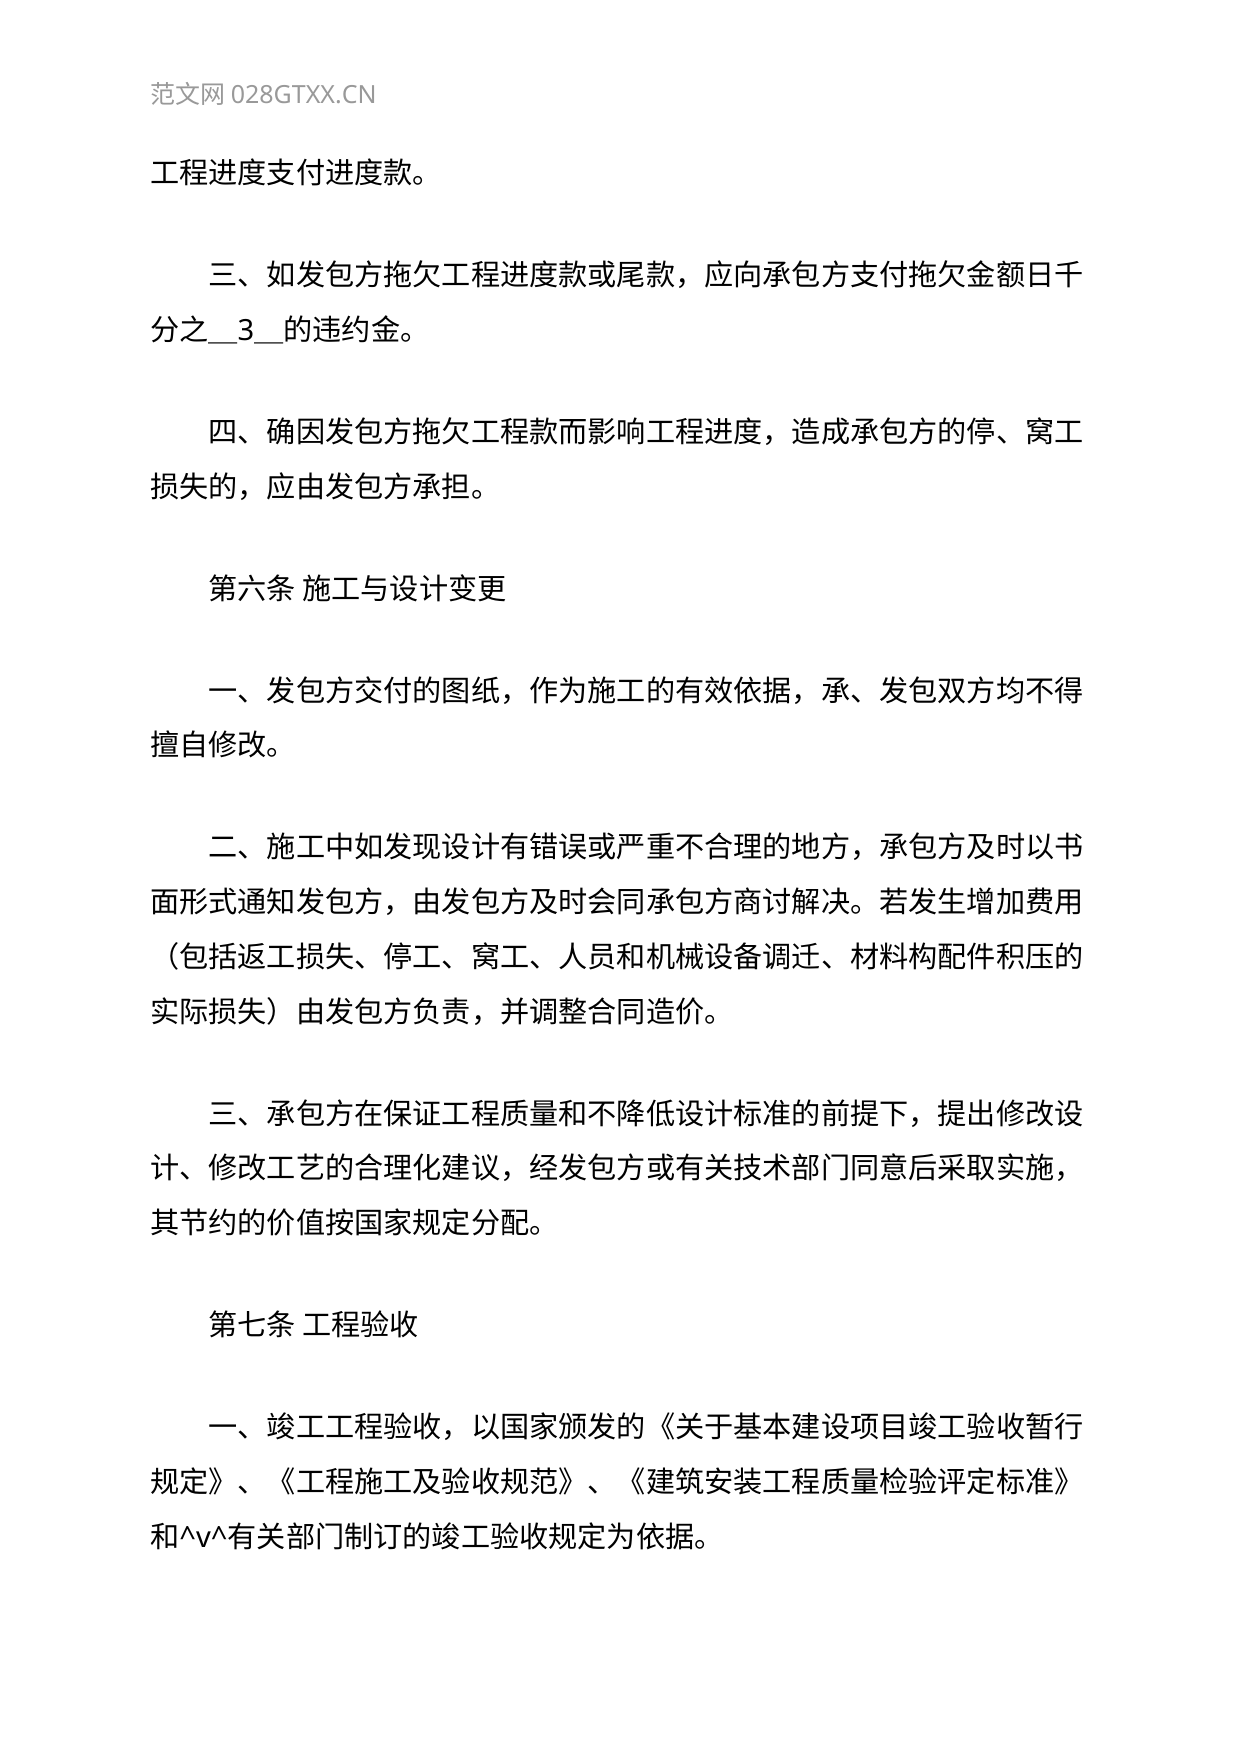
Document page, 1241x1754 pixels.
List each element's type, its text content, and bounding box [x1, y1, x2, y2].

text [150, 150, 1090, 192]
text 第六条 施工与设计变更 [150, 565, 1090, 608]
text 第七条 工程验收 [150, 1302, 1090, 1344]
text 三、如发包方拖欠工程进度款或尾款，应向承包方支付拖欠金额日千分之＿3＿的违约金。 [150, 252, 1090, 349]
text 三、承包方在保证工程质量和不降低设计标准的前提下，提出修改设计、修改工艺的合理化建议，经发包方或有关技术部门同意后采取实施，其节约的价值按国家规定分配。 [150, 1090, 1090, 1242]
text 一、竣工工程验收，以国家颁发的《关于基本建设项目竣工验收暂行规定》、《工程施工及验收规范》、《建筑安装工程质量检验评定标准》和^v^有关部门制订的竣工验收规定为依据。 [150, 1403, 1090, 1556]
text 一、发包方交付的图纸，作为施工的有效依据，承、发包双方均不得擅自修改。 [150, 667, 1090, 764]
text 四、确因发包方拖欠工程款而影响工程进度，造成承包方的停、窝工损失的，应由发包方承担。 [150, 409, 1090, 506]
text 二、施工中如发现设计有错误或严重不合理的地方，承包方及时以书面形式通知发包方，由发包方及时会同承包方商讨解决。若发生增加费用（包括返工损失、停工、窝工、人员和机械设备调迁、材料构配件积压的实际损失）由发包方负责，并调整合同造价。 [150, 824, 1090, 1031]
